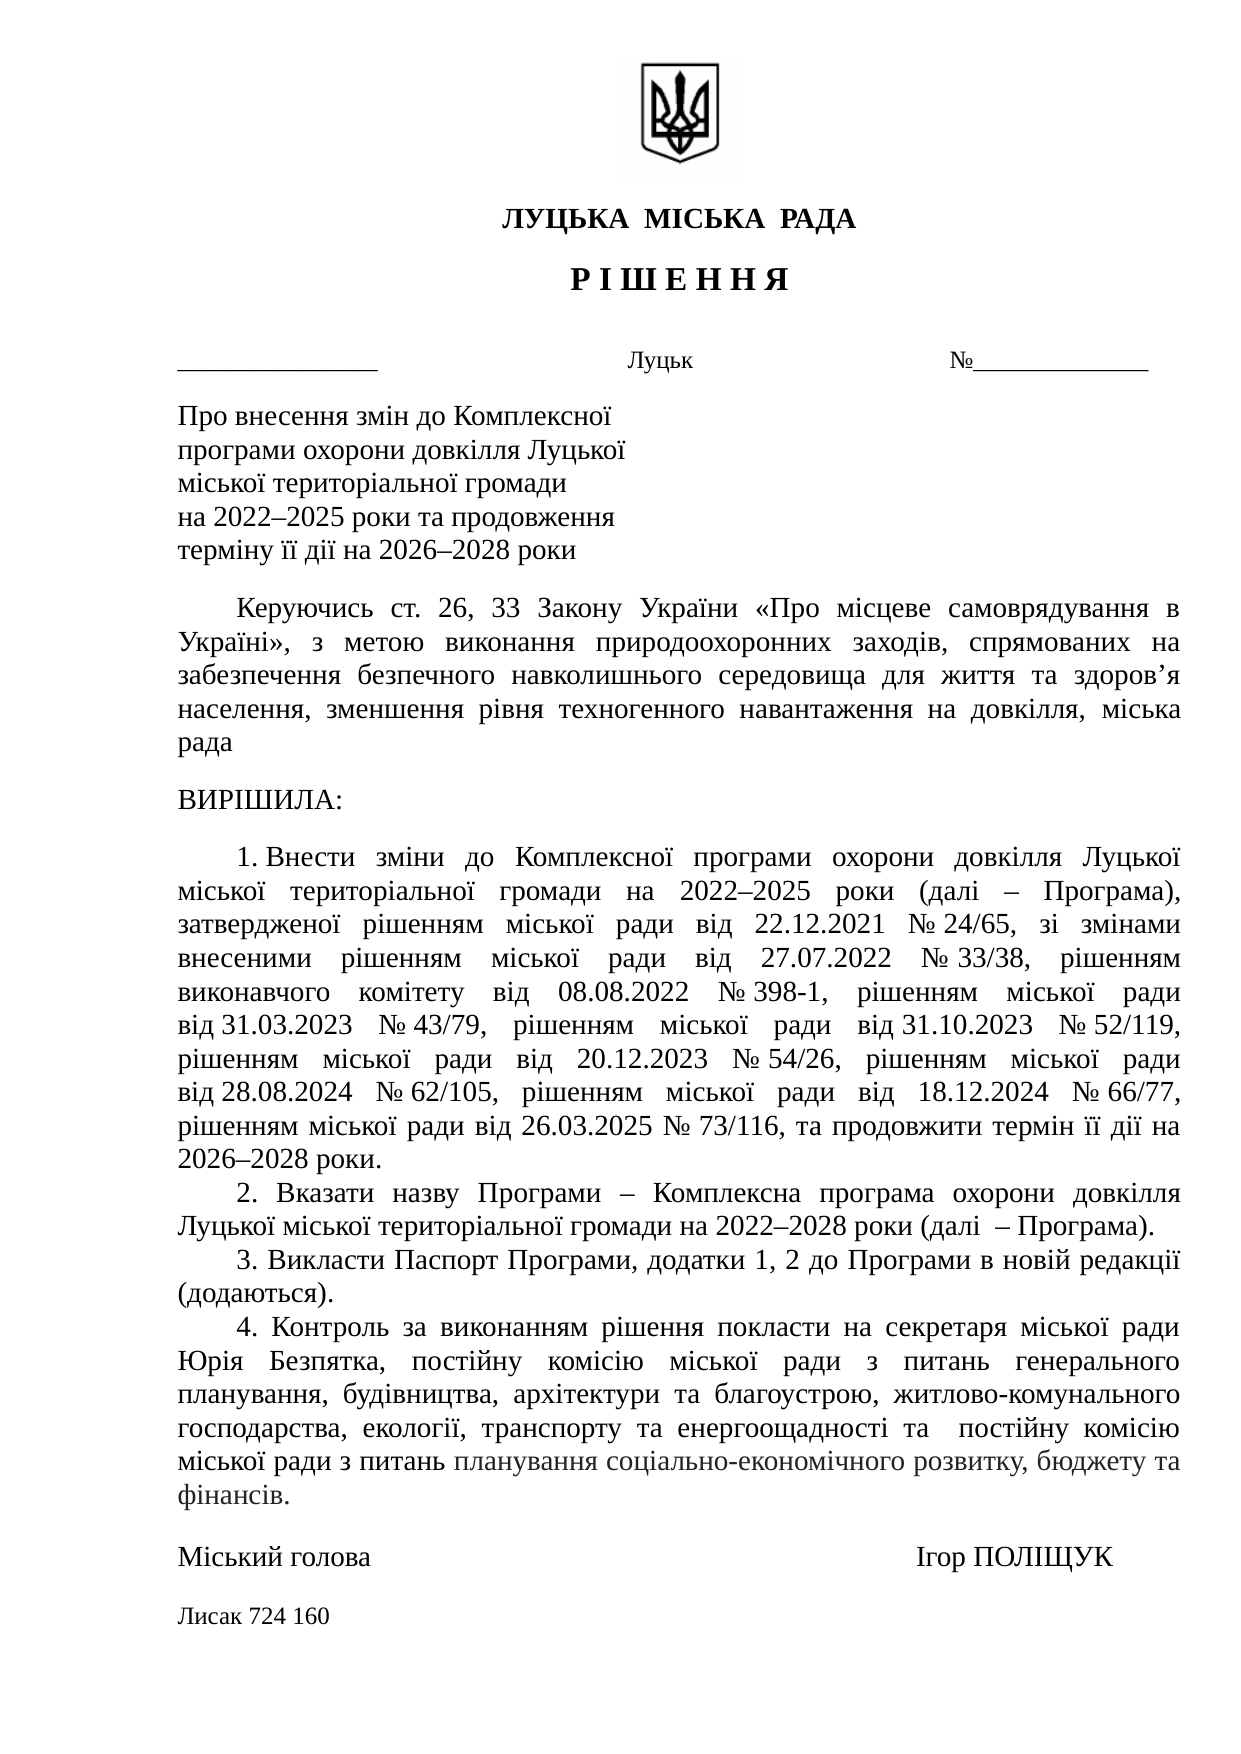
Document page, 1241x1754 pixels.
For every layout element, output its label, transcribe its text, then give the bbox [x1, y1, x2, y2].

text Р І Ш Е Н Н Я [177, 259, 1181, 298]
text програми охорони довкілля Луцької [177, 432, 1181, 465]
text на 2022–2025 роки та продовження [177, 499, 1181, 532]
text 3. Викласти Паспорт Програми, додатки 1, 2 до Програми в новій редакції (додаються). [177, 1242, 1181, 1309]
text терміну її дії на 2026–2028 роки [177, 532, 1181, 566]
text ВИРІШИЛА: [177, 782, 1181, 815]
text Міський голова Ігор ПОЛІЩУК [177, 1539, 1181, 1573]
text Про внесення змін до Комплексної [177, 398, 1181, 432]
text Керуючись ст. 26, 33 Закону України «Про місцеве самоврядування в Україні», з метою виконання природоохоронних заходів, спрямованих на забезпечення безпечного навколишнього середовища для життя та здоров’я населення, зменшення рівня техногенного навантаження на довкілля, міська рада [177, 590, 1181, 758]
text Лисак 724 160 [177, 1601, 1181, 1630]
text міської територіальної громади [177, 465, 1181, 499]
text ЛУЦЬКА МІСЬКА РАДА [177, 202, 1181, 235]
text ________________ Луцьк №______________ [177, 346, 1181, 374]
text 1. Внести зміни до Комплексної програми охорони довкілля Луцької міської територіальної громади на 2022–2025 роки (далі – Програма), затвердженої рішенням міської ради від 22.12.2021 № 24/65, зі змінами внесеними рішенням міської ради від 27.07.2022 № 33/38, рішенням виконавчого комітету від 08.08.2022 № 398-1, рішенням міської ради від 31.03.2023 № 43/79, рішенням міської ради від 31.10.2023 № 52/119, рішенням міської ради від 20.12.2023 № 54/26, рішенням міської ради від 28.08.2024 № 62/105, рішенням міської ради від 18.12.2024 № 66/77, рішенням міської ради від 26.03.2025 № 73/116, та продовжити термін її дії на 2026–2028 роки. [177, 839, 1181, 1175]
text 4. Контроль за виконанням рішення покласти на секретаря міської ради Юрія Безпятка, постійну комісію міської ради з питань генерального планування, будівництва, архітектури та благоустрою, житлово-комунального господарства, екології, транспорту та енергоощадності та постійну комісію міської ради з питань планування соціально-економічного розвитку, бюджету та фінансів. [177, 1309, 1181, 1510]
text 2. Вказати назву Програми – Комплексна програма охорони довкілля Луцької міської територіальної громади на 2022–2028 роки (далі – Програма). [177, 1175, 1181, 1242]
